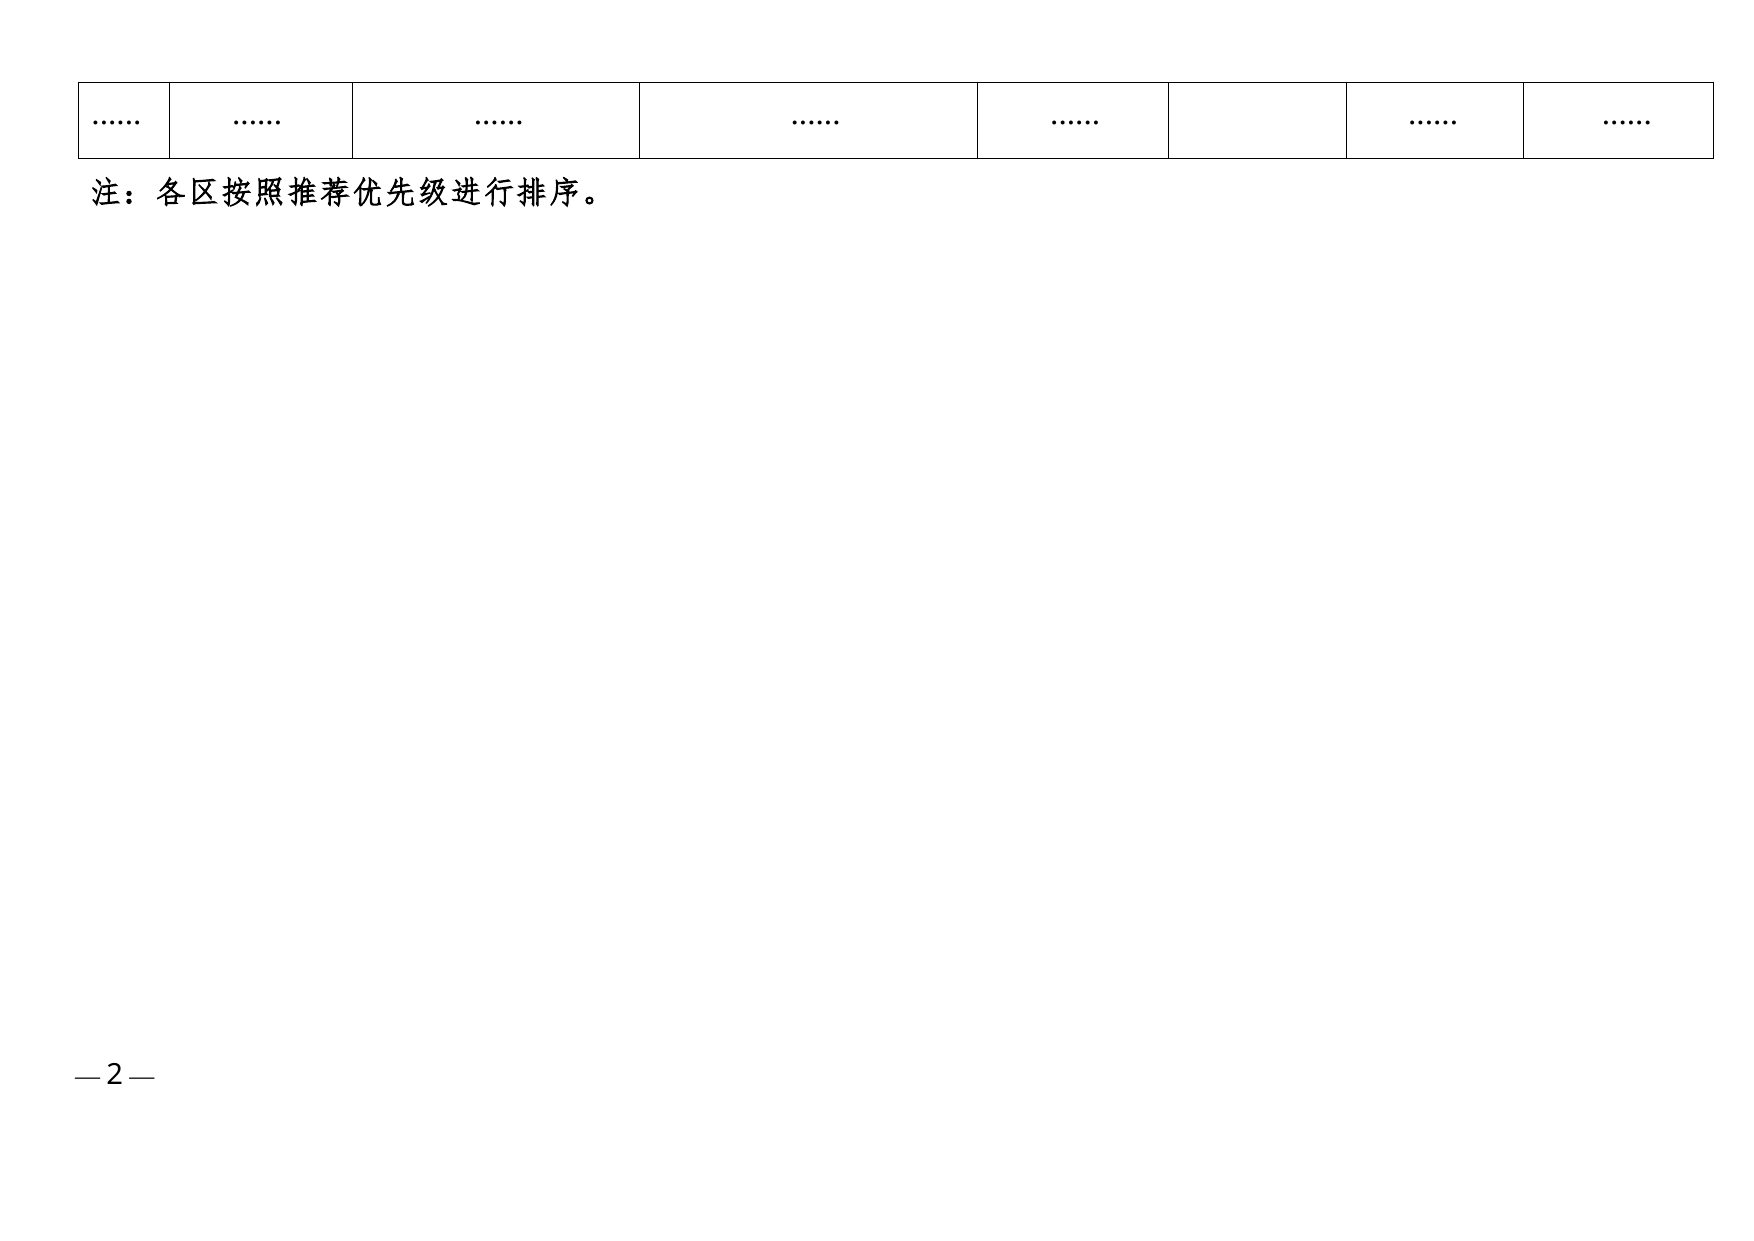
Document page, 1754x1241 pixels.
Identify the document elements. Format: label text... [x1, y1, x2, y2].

table_cell ...... [79, 83, 169, 158]
table_cell ...... [1347, 83, 1523, 158]
table_cell ...... [1524, 83, 1713, 158]
table_cell [1169, 83, 1346, 158]
table_cell ...... [978, 83, 1168, 158]
table_cell ...... [170, 83, 352, 158]
table_cell ...... [640, 83, 977, 158]
text 注：各区按照推荐优先级进行排序。 [89, 159, 1664, 220]
table_cell ...... [353, 83, 639, 158]
